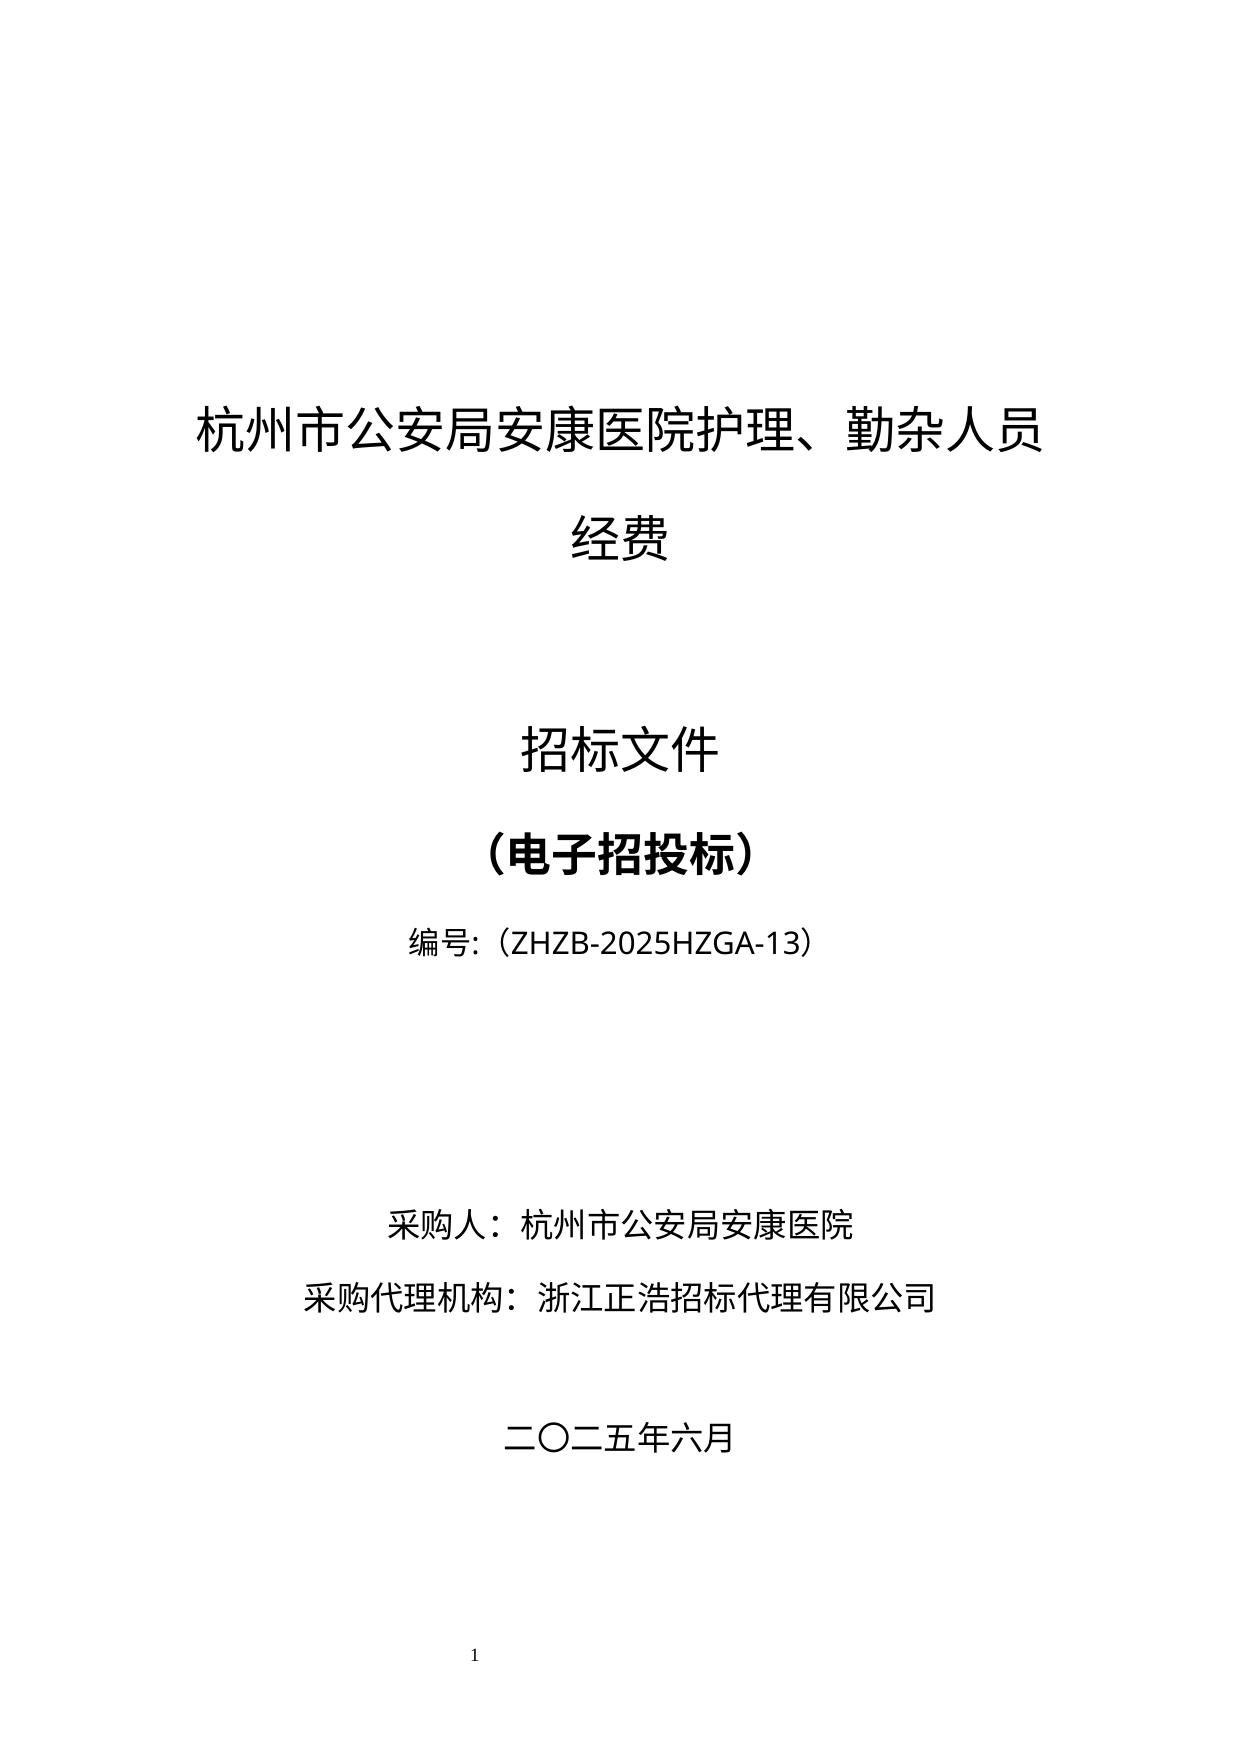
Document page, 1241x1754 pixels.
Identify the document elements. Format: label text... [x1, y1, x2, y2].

text 杭州市公安局安康医院护理、勤杂人员经费 [189, 391, 1051, 572]
text 编号:（ZHZB-2025HZGA-13） [189, 918, 1051, 964]
text 采购代理机构：浙江正浩招标代理有限公司 [189, 1271, 1051, 1319]
text （电子招投标） [189, 819, 1051, 885]
text 采购人：杭州市公安局安康医院 [189, 1199, 1051, 1247]
text 招标文件 [189, 710, 1051, 783]
text 二〇二五年六月 [189, 1412, 1051, 1460]
